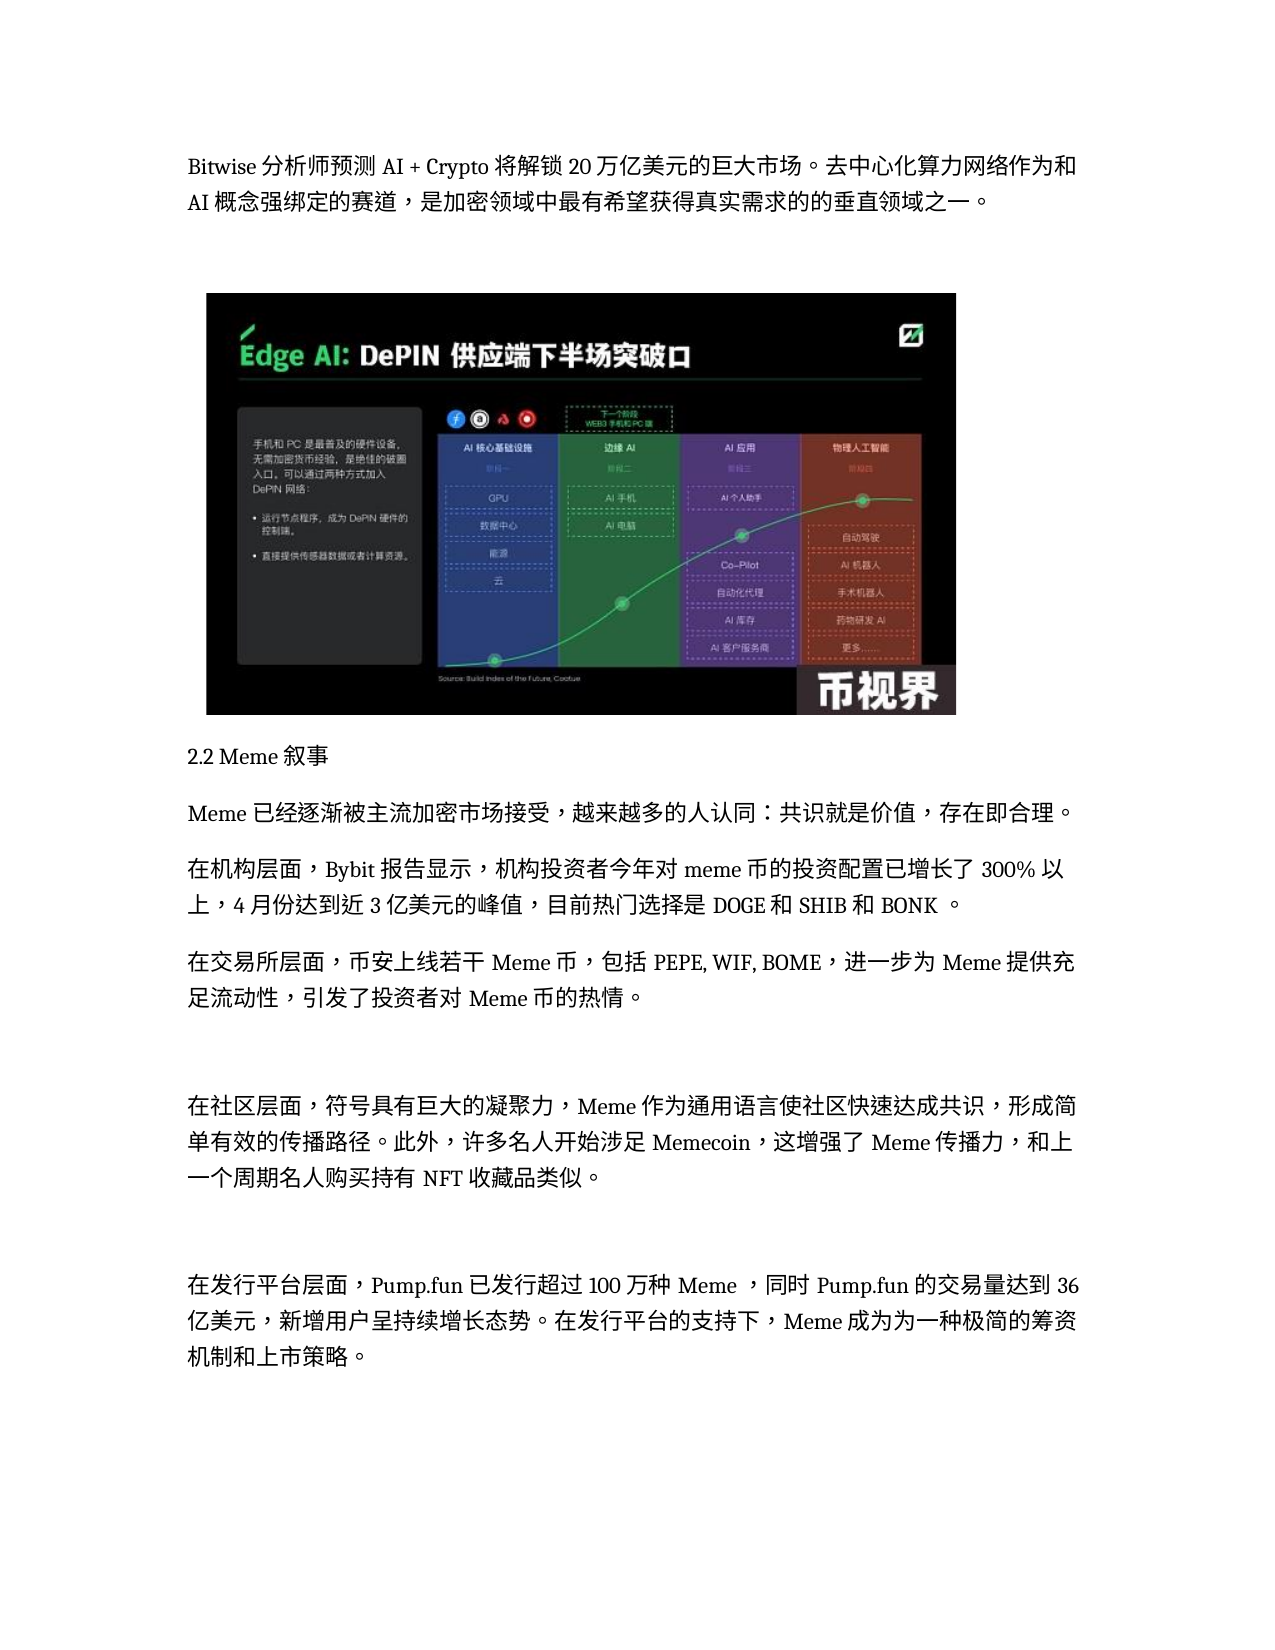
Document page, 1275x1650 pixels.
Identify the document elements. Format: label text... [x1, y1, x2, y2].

text Bitwise 分析师预测 AI + Crypto 将解锁 20 万亿美元的巨大市场。去中心化算力网络作为和 AI 概念强绑定的赛道，是加密领域中最有希望获得真实需求的的垂直领域之一。 [187, 150, 1087, 217]
text 在交易所层面，币安上线若干 Meme 币，包括 PEPE, WIF, BOME，进一步为 Meme 提供充足流动性，引发了投资者对 Meme 币的热情。 [187, 946, 1087, 1013]
picture [206, 293, 957, 715]
text 在社区层面，符号具有巨大的凝聚力，Meme 作为通用语言使社区快速达成共识，形成简单有效的传播路径。此外，许多名人开始涉足 Memecoin，这增强了 Meme 传播力，和上一个周期名人购买持有 NFT 收藏品类似。 [187, 1090, 1087, 1193]
text 2.2 Meme 叙事 [187, 740, 1087, 771]
text Meme 已经逐渐被主流加密市场接受，越来越多的人认同：共识就是价值，存在即合理。 [187, 796, 1087, 828]
text 在机构层面，Bybit 报告显示，机构投资者今年对 meme 币的投资配置已增长了 300% 以上，4 月份达到近 3 亿美元的峰值，目前热门选择是 DOGE 和 SHIB 和 BONK 。 [187, 853, 1087, 920]
text 在发行平台层面，Pump.fun 已发行超过 100 万种 Meme ，同时 Pump.fun 的交易量达到 36 亿美元，新增用户呈持续增长态势。在发行平台的支持下，Meme 成为为一种极简的筹资机制和上市策略。 [187, 1269, 1087, 1372]
